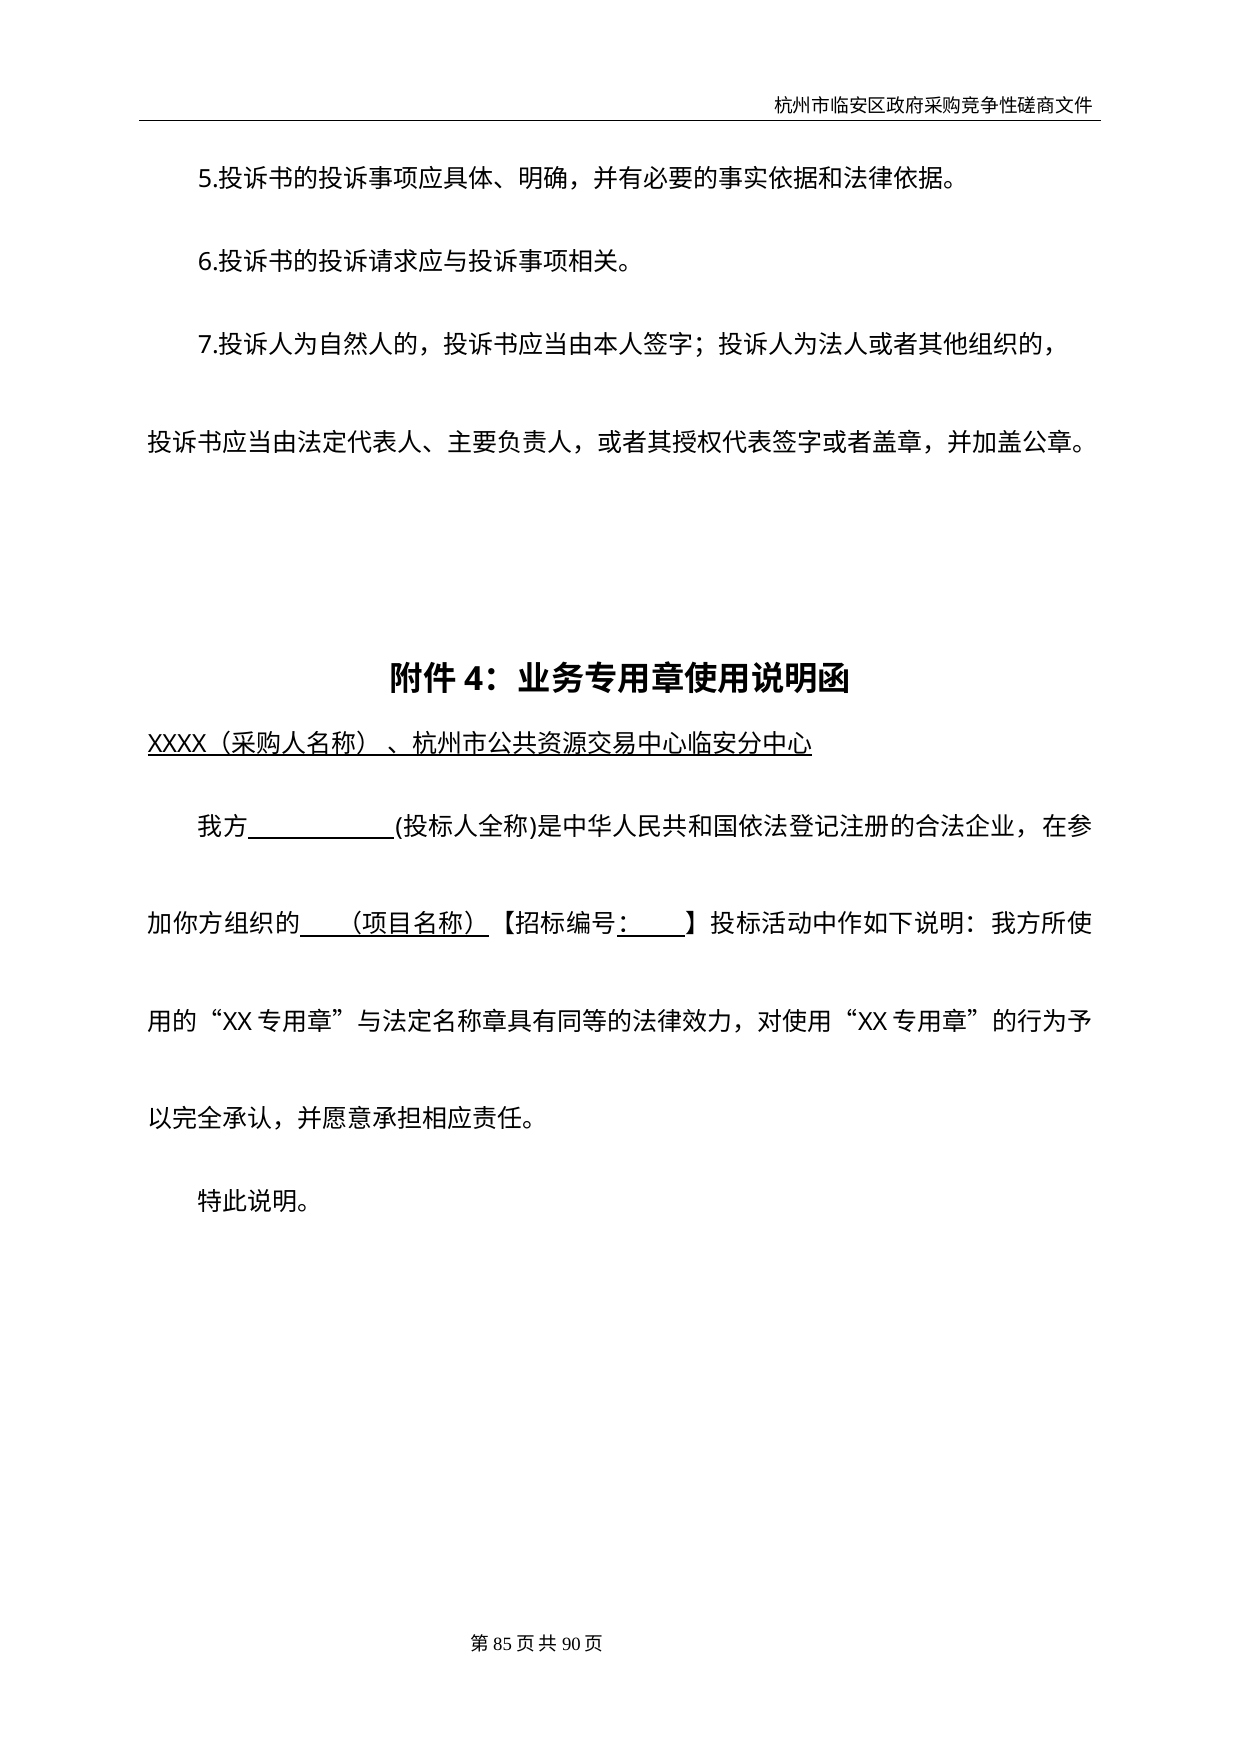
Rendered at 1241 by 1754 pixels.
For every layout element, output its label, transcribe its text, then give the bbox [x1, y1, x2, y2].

text 附件4：业务专用章使用说明函 [148, 644, 1093, 709]
text 6.投诉书的投诉请求应与投诉事项相关。 [148, 227, 1093, 292]
text 5.投诉书的投诉事项应具体、明确，并有必要的事实依据和法律依据。 [148, 144, 1093, 209]
text 特此说明。 [148, 1167, 1093, 1232]
text XXXX（采购人名称） 、杭州市公共资源交易中心临安分中心 [148, 709, 1093, 774]
text 我方 (投标人全称)是中华人民共和国依法登记注册的合法企业，在参加你方组织的 （项目名称）【招标编号： 】投标活动中作如下说明：我方所使用的“XX专用章”与法定名称章具有同等的法律效力，对使用“XX专用章”的行为予以完全承认，并愿意承担相应责任。 [148, 792, 1093, 1149]
text 7.投诉人为自然人的，投诉书应当由本人签字；投诉人为法人或者其他组织的，投诉书应当由法定代表人、主要负责人，或者其授权代表签字或者盖章，并加盖公章。 [148, 310, 1093, 473]
